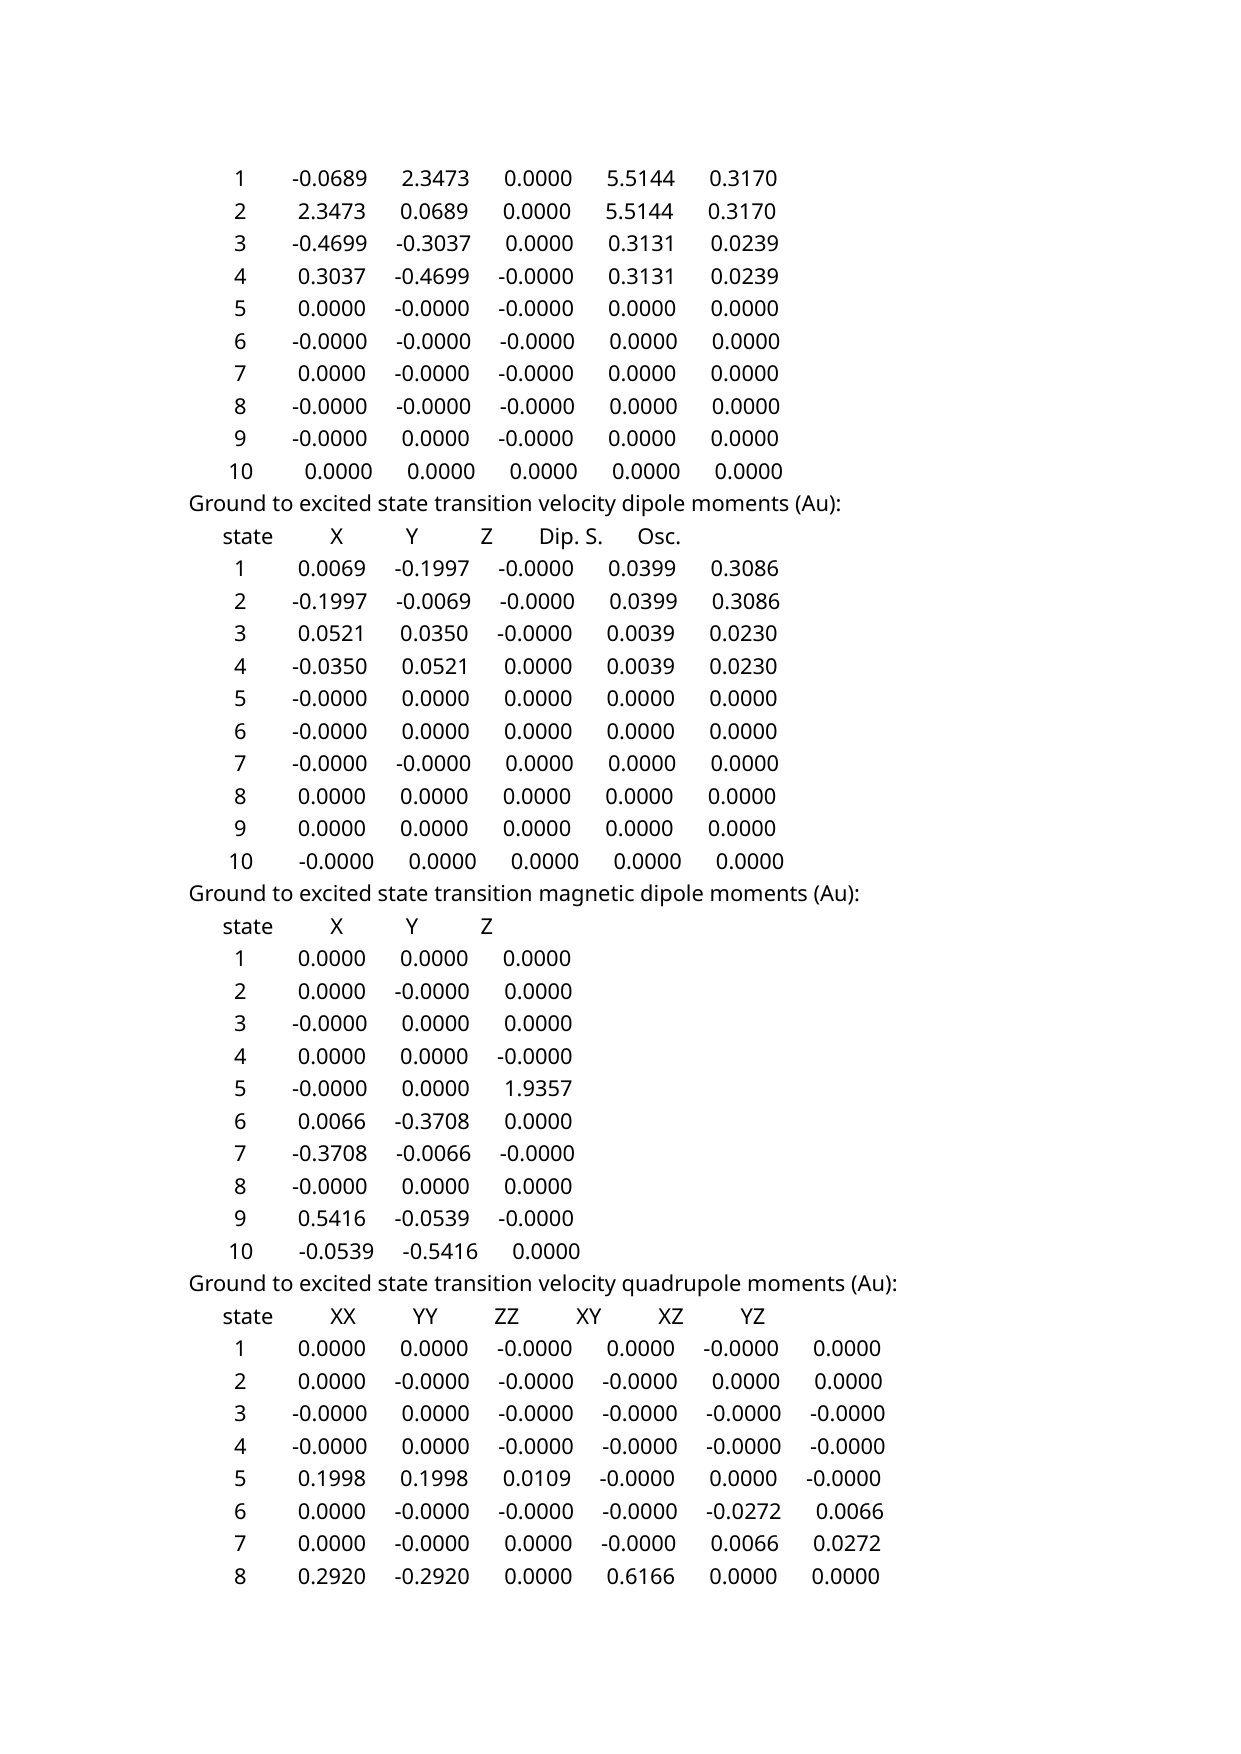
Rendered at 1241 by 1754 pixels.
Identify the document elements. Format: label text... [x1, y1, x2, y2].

text 6 -0.0000 -0.0000 -0.0000 0.0000 0.0000 [183, 324, 1058, 357]
text 8 0.0000 0.0000 0.0000 0.0000 0.0000 [183, 779, 1058, 812]
text 9 0.5416 -0.0539 -0.0000 [183, 1202, 1058, 1234]
text Ground to excited state transition magnetic dipole moments (Au): [183, 877, 1058, 909]
text 1 -0.0689 2.3473 0.0000 5.5144 0.3170 [183, 162, 1058, 194]
text 7 -0.0000 -0.0000 0.0000 0.0000 0.0000 [183, 747, 1058, 779]
text state XX YY ZZ XY XZ YZ [183, 1299, 1058, 1332]
text 2 2.3473 0.0689 0.0000 5.5144 0.3170 [183, 194, 1058, 227]
text 5 -0.0000 0.0000 1.9357 [183, 1072, 1058, 1104]
text 2 -0.1997 -0.0069 -0.0000 0.0399 0.3086 [183, 584, 1058, 617]
text 4 -0.0000 0.0000 -0.0000 -0.0000 -0.0000 -0.0000 [183, 1429, 1058, 1462]
text 9 0.0000 0.0000 0.0000 0.0000 0.0000 [183, 812, 1058, 844]
text state X Y Z [183, 909, 1058, 942]
text 5 0.1998 0.1998 0.0109 -0.0000 0.0000 -0.0000 [183, 1462, 1058, 1494]
text 3 0.0521 0.0350 -0.0000 0.0039 0.0230 [183, 617, 1058, 649]
text 10 -0.0539 -0.5416 0.0000 [183, 1234, 1058, 1267]
text 3 -0.4699 -0.3037 0.0000 0.3131 0.0239 [183, 227, 1058, 259]
text 6 -0.0000 0.0000 0.0000 0.0000 0.0000 [183, 714, 1058, 747]
text 4 0.0000 0.0000 -0.0000 [183, 1039, 1058, 1072]
text Ground to excited state transition velocity dipole moments (Au): [183, 487, 1058, 519]
text 9 -0.0000 0.0000 -0.0000 0.0000 0.0000 [183, 422, 1058, 454]
text 10 -0.0000 0.0000 0.0000 0.0000 0.0000 [183, 844, 1058, 877]
text 3 -0.0000 0.0000 0.0000 [183, 1007, 1058, 1039]
text 7 0.0000 -0.0000 -0.0000 0.0000 0.0000 [183, 357, 1058, 389]
text 1 0.0069 -0.1997 -0.0000 0.0399 0.3086 [183, 552, 1058, 584]
text 1 0.0000 0.0000 0.0000 [183, 942, 1058, 974]
text 1 0.0000 0.0000 -0.0000 0.0000 -0.0000 0.0000 [183, 1332, 1058, 1364]
text 2 0.0000 -0.0000 0.0000 [183, 974, 1058, 1007]
text 7 -0.3708 -0.0066 -0.0000 [183, 1137, 1058, 1169]
text 10 0.0000 0.0000 0.0000 0.0000 0.0000 [183, 454, 1058, 487]
text state X Y Z Dip. S. Osc. [183, 519, 1058, 552]
text 8 -0.0000 0.0000 0.0000 [183, 1169, 1058, 1202]
text 8 0.2920 -0.2920 0.0000 0.6166 0.0000 0.0000 [183, 1559, 1058, 1592]
text 6 0.0066 -0.3708 0.0000 [183, 1104, 1058, 1137]
text 7 0.0000 -0.0000 0.0000 -0.0000 0.0066 0.0272 [183, 1527, 1058, 1559]
text 4 0.3037 -0.4699 -0.0000 0.3131 0.0239 [183, 259, 1058, 292]
text 5 0.0000 -0.0000 -0.0000 0.0000 0.0000 [183, 292, 1058, 324]
text 4 -0.0350 0.0521 0.0000 0.0039 0.0230 [183, 649, 1058, 682]
text 5 -0.0000 0.0000 0.0000 0.0000 0.0000 [183, 682, 1058, 714]
text Ground to excited state transition velocity quadrupole moments (Au): [183, 1267, 1058, 1299]
text 3 -0.0000 0.0000 -0.0000 -0.0000 -0.0000 -0.0000 [183, 1397, 1058, 1429]
text 6 0.0000 -0.0000 -0.0000 -0.0000 -0.0272 0.0066 [183, 1494, 1058, 1527]
text 2 0.0000 -0.0000 -0.0000 -0.0000 0.0000 0.0000 [183, 1364, 1058, 1397]
text 8 -0.0000 -0.0000 -0.0000 0.0000 0.0000 [183, 389, 1058, 422]
